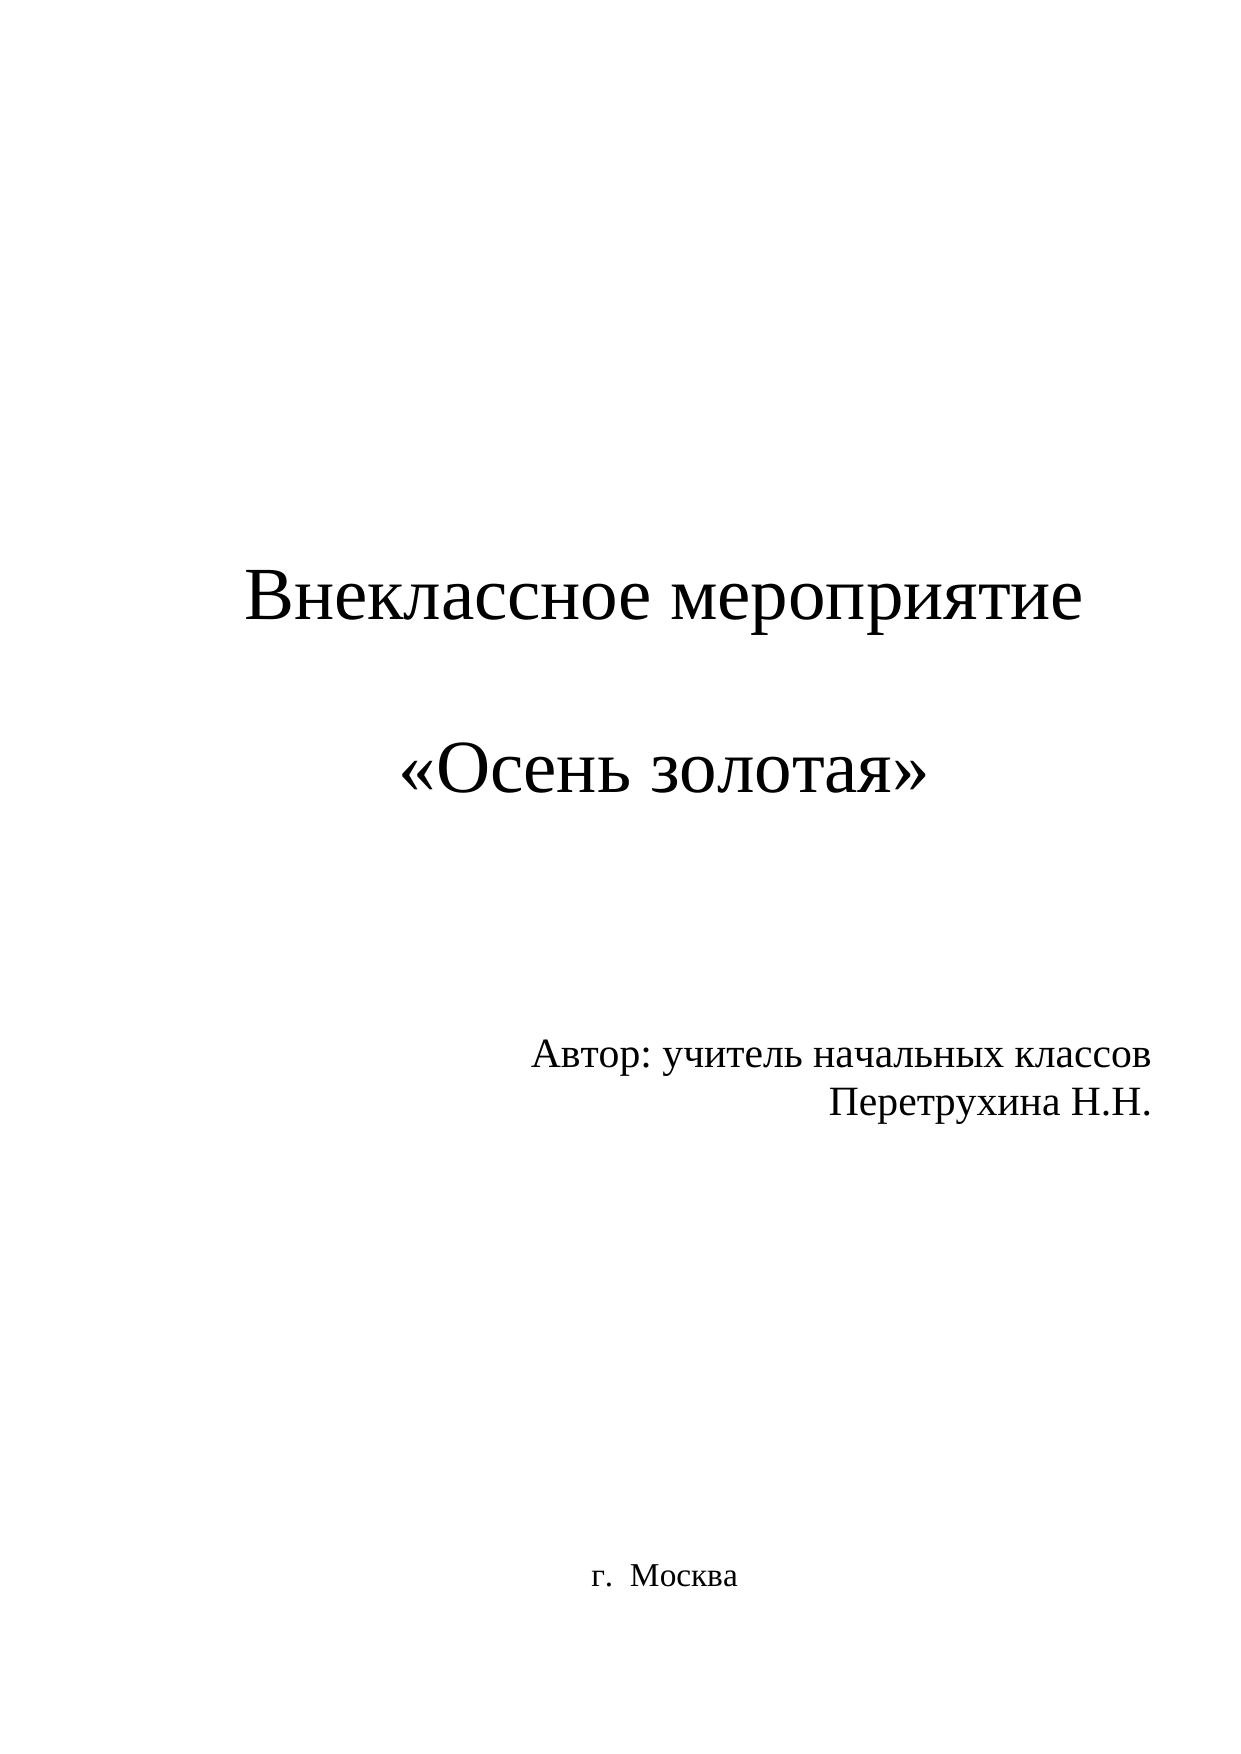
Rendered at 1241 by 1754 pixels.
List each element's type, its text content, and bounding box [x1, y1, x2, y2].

text «Осень золотая» [177, 722, 1152, 808]
text Перетрухина Н.Н. [177, 1076, 1152, 1124]
text Внеклассное мероприятие [177, 549, 1152, 636]
text г. Москва [177, 1556, 1152, 1594]
text Автор: учитель начальных классов [177, 1028, 1152, 1076]
